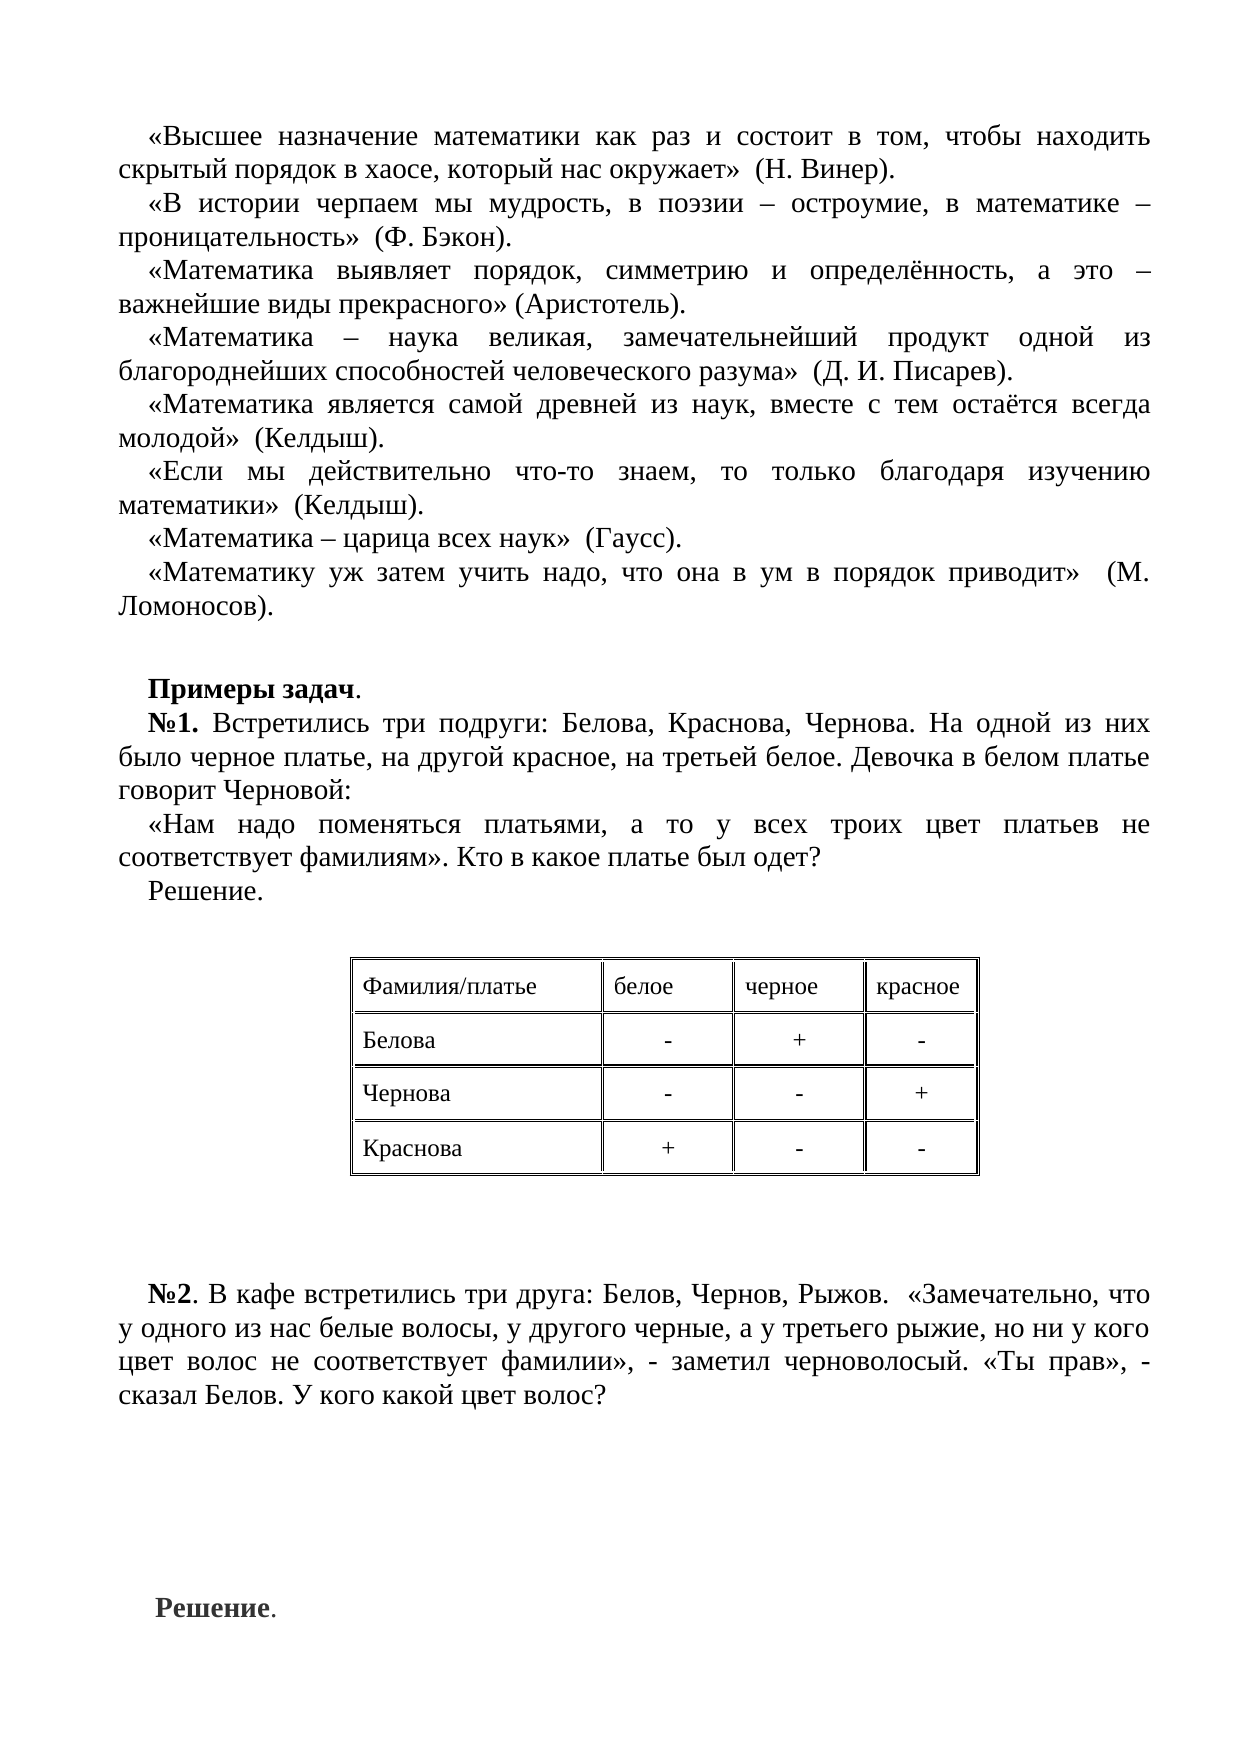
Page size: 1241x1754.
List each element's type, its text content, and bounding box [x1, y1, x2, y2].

text «Математику уж затем учить надо, что она в ум в порядок приводит» (М. Ломоносов). [118, 554, 1152, 621]
text №2. В кафе встретились три друга: Белов, Чернов, Рыжов. «Замечательно, что у одного из нас белые волосы, у другого черные, а у третьего рыжие, но ни у кого цвет волос не соответствует фамилии», - заметил черноволосый. «Ты прав», - сказал Белов. У кого какой цвет волос? [118, 1276, 1152, 1411]
table_cell - [734, 1119, 865, 1172]
table_cell - [865, 1011, 978, 1064]
table_cell Чернова [353, 1064, 601, 1119]
text «Высшее назначение математики как раз и состоит в том, чтобы находить скрытый порядок в хаосе, который нас окружает» (Н. Винер). [118, 118, 1152, 185]
text «Математика – царица всех наук» (Гаусс). [118, 521, 1152, 554]
text «Нам надо поменяться платьями, а то у всех троих цвет платьев не соответствует фамилиям». Кто в какое платье был одет? [118, 806, 1152, 873]
text «Математика является самой древней из наук, вместе с тем остаётся всегда молодой» (Келдыш). [118, 386, 1152, 453]
table_header белое [603, 960, 734, 1011]
table_cell + [867, 1064, 977, 1119]
text Решение. [118, 873, 1152, 906]
table_cell + [603, 1122, 734, 1172]
table_header черное [734, 958, 865, 1011]
table_header красное [865, 960, 976, 1011]
text «Если мы действительно что-то знаем, то только благодаря изучению математики» (Келдыш). [118, 453, 1152, 521]
table_cell Краснова [351, 1119, 602, 1172]
text Решение. [118, 1590, 1152, 1624]
table_cell - [865, 1119, 978, 1172]
text №1. Встретились три подруги: Белова, Краснова, Чернова. На одной из них было черное платье, на другой красное, на третьей белое. Девочка в белом платье говорит Черновой: [118, 705, 1152, 806]
table_cell - [735, 1068, 863, 1119]
text «Математика – наука великая, замечательнейший продукт одной из благороднейших способностей человеческого разума» (Д. И. Писарев). [118, 319, 1152, 386]
text «В истории черпаем мы мудрость, в поэзии – остроумие, в математике – проницательность» (Ф. Бэкон). [118, 185, 1152, 252]
text Примеры задач. [118, 672, 1152, 705]
text «Математика выявляет порядок, симметрию и определённость, а это – важнейшие виды прекрасного» (Аристотель). [118, 252, 1152, 319]
table_header Фамилия/платье [353, 960, 602, 1011]
table_cell - [604, 1014, 732, 1064]
table_cell Белова [351, 1011, 602, 1064]
table_cell - [604, 1068, 732, 1119]
table_cell + [735, 1014, 863, 1064]
